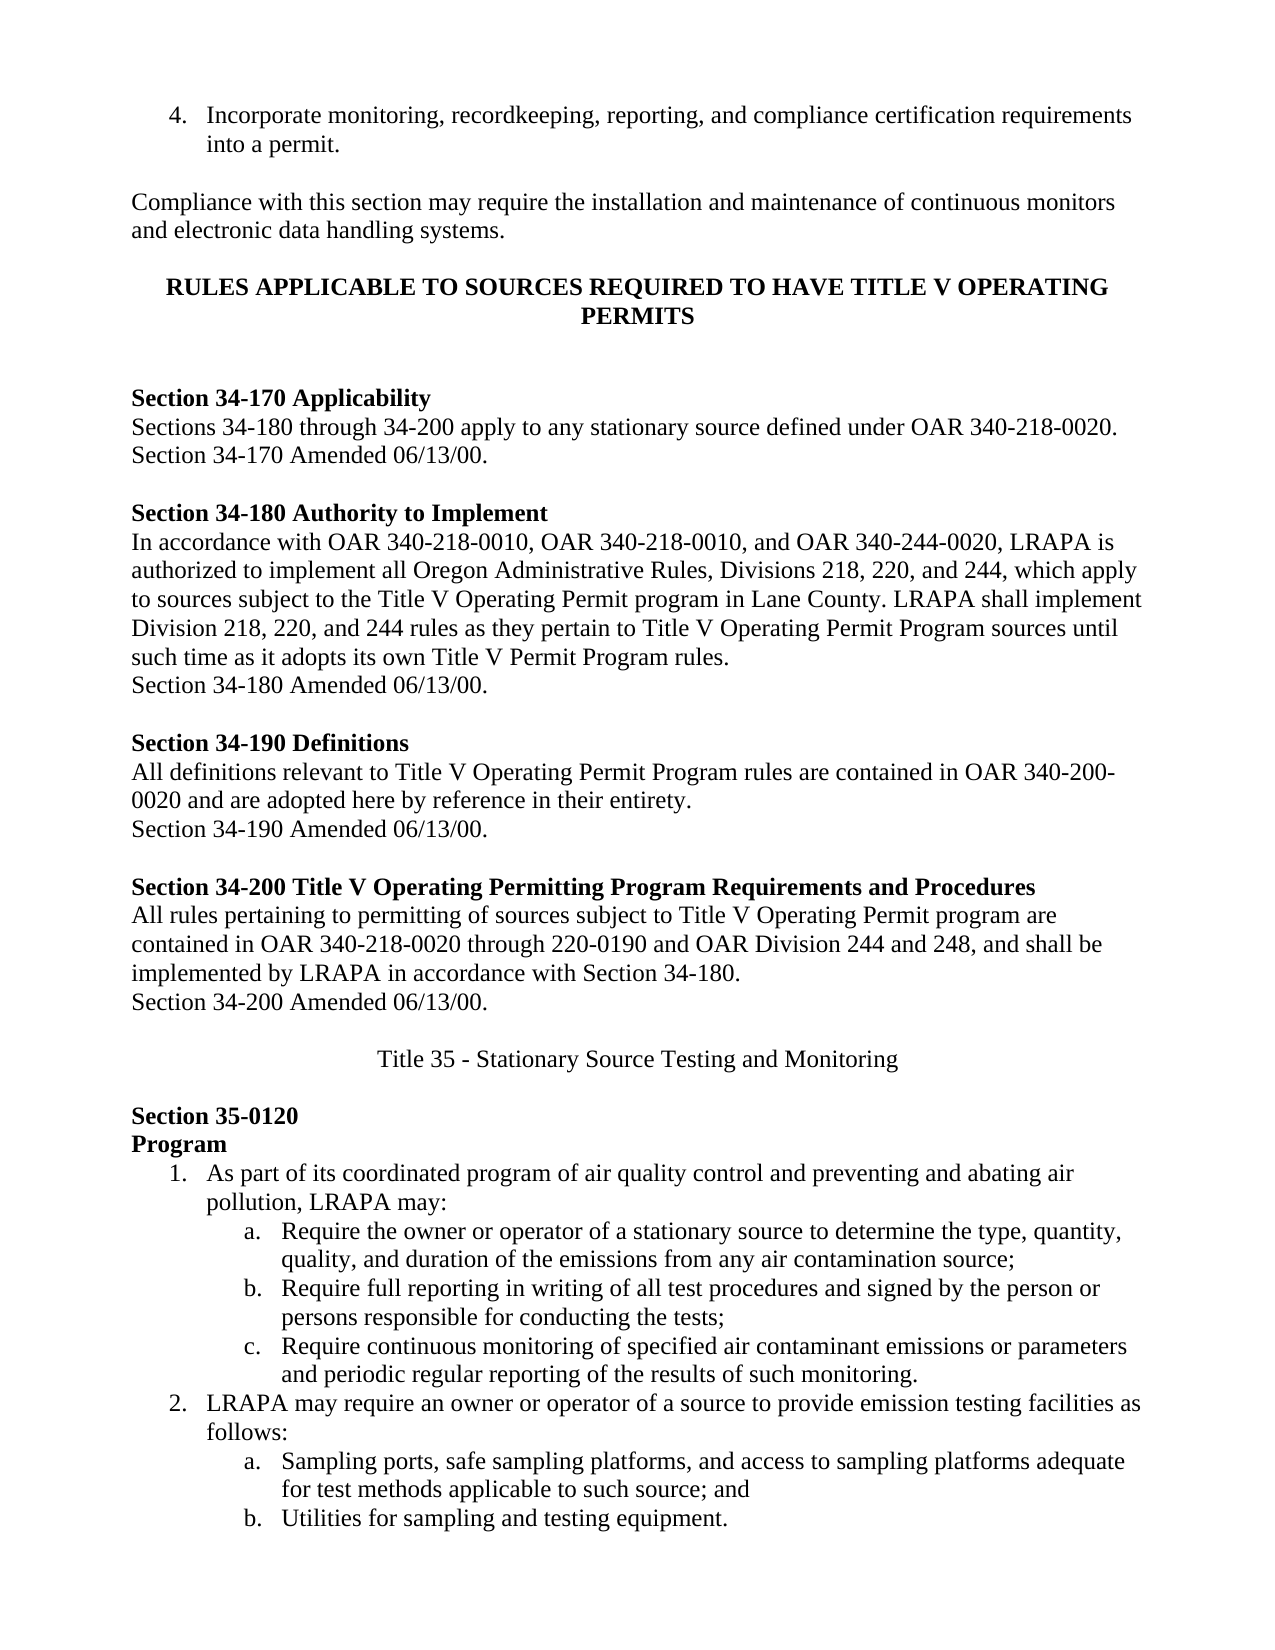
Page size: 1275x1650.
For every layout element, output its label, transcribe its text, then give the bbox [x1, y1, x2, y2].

list Utilities for sampling and testing equipment. [244, 1503, 1144, 1532]
subtitle RULES APPLICABLE TO SOURCES REQUIRED TO HAVE TITLE V OPERATING PERMITS [131, 272, 1144, 330]
list Require the owner or operator of a stationary source to determine the type, quantity, quality, and duration of the emissions from any air contamination source; [244, 1216, 1144, 1273]
text Section 34-190 Definitions [131, 728, 1144, 757]
text All rules pertaining to permitting of sources subject to Title V Operating Permit program are contained in OAR 340-218-0020 through 220-0190 and OAR Division 244 and 248, and shall be implemented by LRAPA in accordance with Section 34-180. Section 34-200 Amended 06/13/00. [131, 900, 1144, 1015]
list Sampling ports, safe sampling platforms, and access to sampling platforms adequate for test methods applicable to such source; and [244, 1446, 1144, 1503]
text Section 35-0120 [131, 1101, 1144, 1129]
text Section 34-200 Title V Operating Permitting Program Requirements and Procedures [131, 872, 1144, 900]
text All definitions relevant to Title V Operating Permit Program rules are contained in OAR 340-200-0020 and are adopted here by reference in their entirety. Section 34-190 Amended 06/13/00. [131, 757, 1144, 843]
list Incorporate monitoring, recordkeeping, reporting, and compliance certification requirements into a permit. [169, 101, 1144, 158]
list As part of its coordinated program of air quality control and preventing and abating air pollution, LRAPA may: [169, 1158, 1144, 1216]
text Sections 34-180 through 34-200 apply to any stationary source defined under OAR 340-218-0020. Section 34-170 Amended 06/13/00. [131, 412, 1144, 469]
text Section 34-180 Authority to Implement [131, 498, 1144, 527]
text Section 34-170 Applicability [131, 383, 1144, 412]
subtitle Title 35 - Stationary Source Testing and Monitoring [131, 1044, 1144, 1073]
text Compliance with this section may require the installation and maintenance of continuous monitors and electronic data handling systems. [131, 187, 1144, 244]
list LRAPA may require an owner or operator of a source to provide emission testing facilities as follows: [169, 1388, 1144, 1446]
text In accordance with OAR 340-218-0010, OAR 340-218-0010, and OAR 340-244-0020, LRAPA is authorized to implement all Oregon Administrative Rules, Divisions 218, 220, and 244, which apply to sources subject to the Title V Operating Permit program in Lane County. LRAPA shall implement Division 218, 220, and 244 rules as they pertain to Title V Operating Permit Program sources until such time as it adopts its own Title V Permit Program rules. Section 34-180 Amended 06/13/00. [131, 527, 1144, 699]
list Require full reporting in writing of all test procedures and signed by the person or persons responsible for conducting the tests; [244, 1273, 1144, 1331]
list Require continuous monitoring of specified air contaminant emissions or parameters and periodic regular reporting of the results of such monitoring. [244, 1331, 1144, 1388]
text Program [131, 1129, 1144, 1158]
